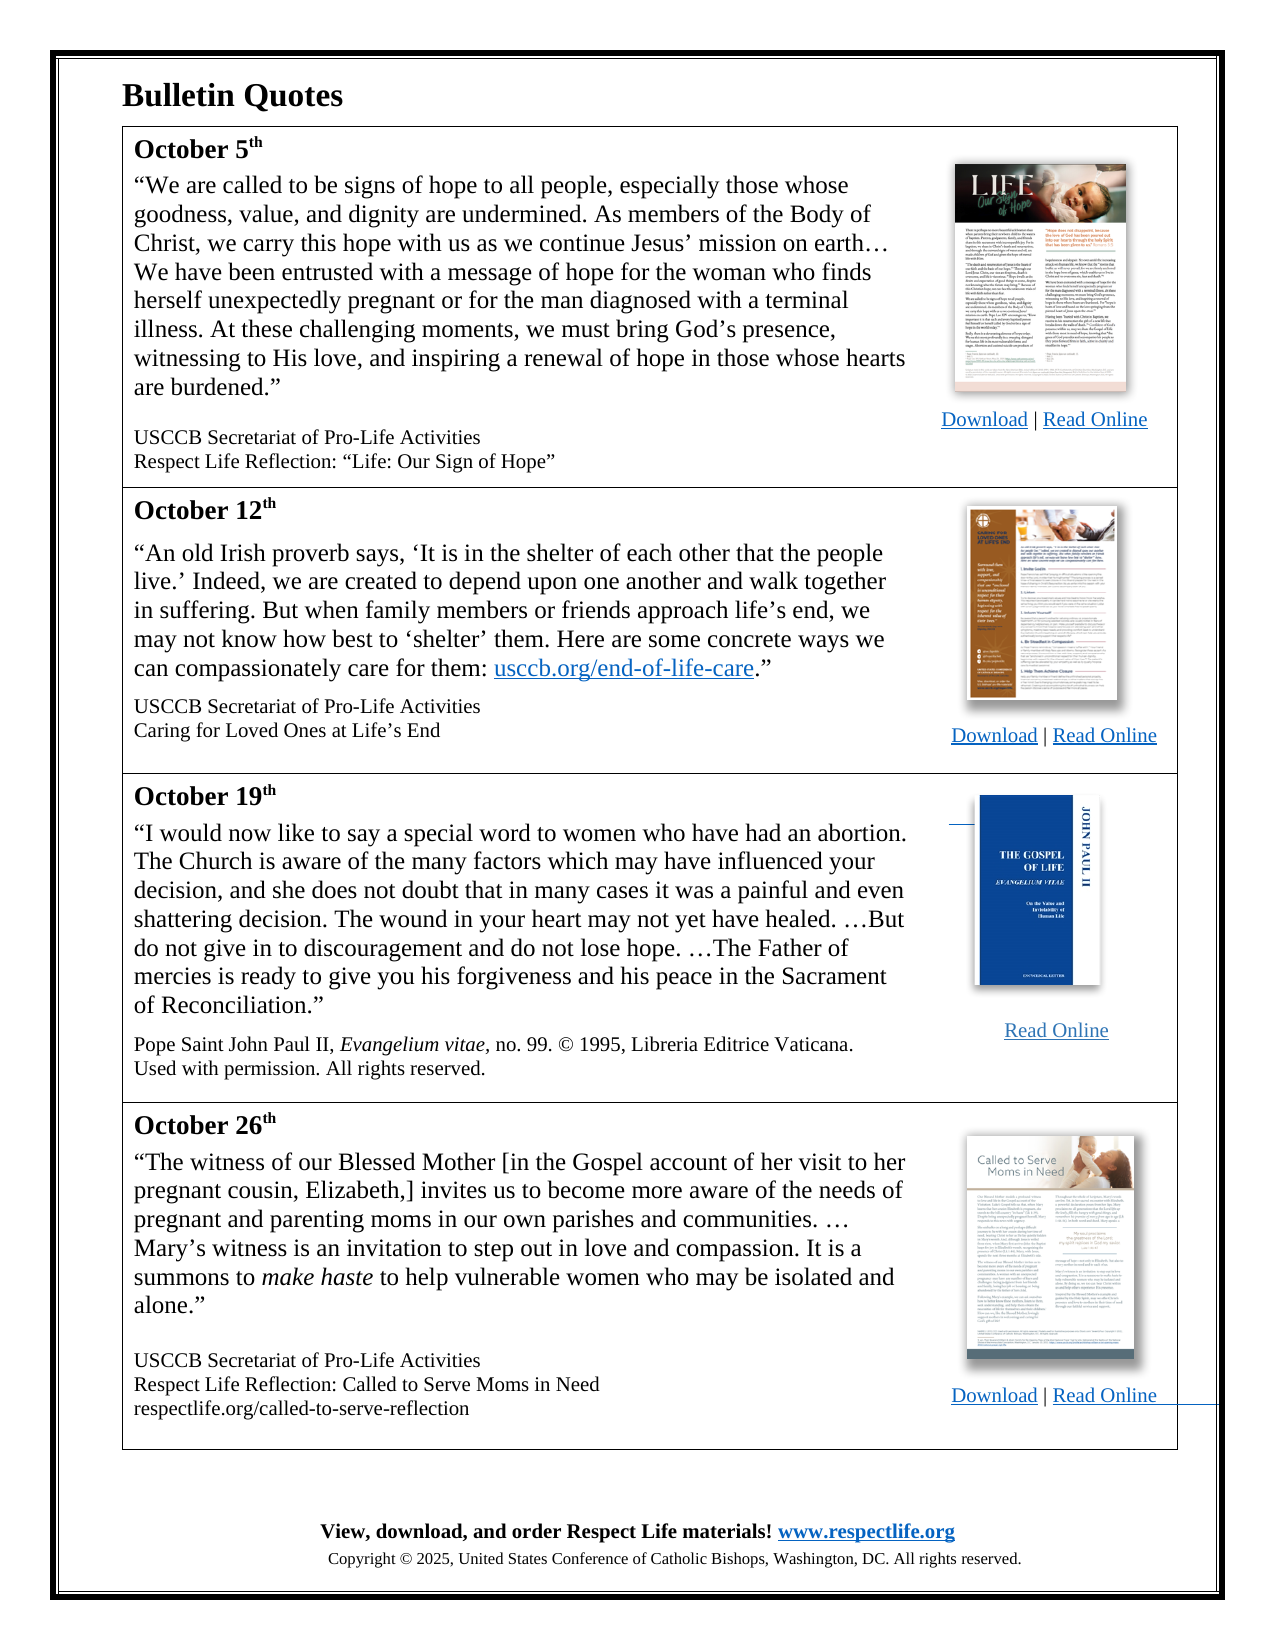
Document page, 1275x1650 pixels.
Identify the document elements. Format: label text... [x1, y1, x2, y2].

picture [955, 164, 1126, 392]
table_header October 5th “We are called to be signs of hope to all people, especially those whose goodness, value, and dignity are undermined. As members of the Body of Christ, we carry this hope with us as we continue Jesus’ mission on earth… We have been entrusted with a message of hope for the woman who finds herself unexpectedly pregnant or for the man diagnosed with a terminal illness. At these challenging moments, we must bring God’s presence, witnessing to His love, and inspiring a renewal of hope in those whose hearts are burdened.” USCCB Secretariat of Pro-Life Activities Respect Life Reflection: “Life: Our Sign of Hope” [123, 127, 919, 487]
table_header Download | Read Online [919, 127, 1177, 487]
table_cell October 19th “I would now like to say a special word to women who have had an abortion. The Church is aware of the many factors which may have influenced your decision, and she does not doubt that in many cases it was a painful and even shattering decision. The wound in your heart may not yet have healed. …But do not give in to discouragement and do not lose hope. …The Father of mercies is ready to give you his forgiveness and his peace in the Sacrament of Reconciliation.” Pope Saint John Paul II, Evangelium vitae, no. 99. © 1995, Libreria Editrice Vaticana. Used with permission. All rights reserved. [123, 774, 919, 1102]
text Bulletin Quotes [122, 75, 1153, 113]
picture [967, 1136, 1134, 1359]
table_cell October 12th “An old Irish proverb says, ‘It is in the shelter of each other that the people live.’ Indeed, we are created to depend upon one another and walk together in suffering. But when family members or friends approach life’s end, we may not know how best to ‘shelter’ them. Here are some concrete ways we can compassionately care for them: usccb.org/end-of-life-care.” USCCB Secretariat of Pro-Life Activities Caring for Loved Ones at Life’s End [123, 488, 919, 773]
picture [967, 506, 1117, 700]
table_cell Download | Read Online [919, 488, 1177, 773]
table_cell [919, 774, 1177, 1102]
table_cell October 26th “The witness of our Blessed Mother [in the Gospel account of her visit to her pregnant cousin, Elizabeth,] invites us to become more aware of the needs of pregnant and parenting moms in our own parishes and communities. …Mary’s witness is an invitation to step out in love and compassion. It is a summons to make haste to help vulnerable women who may be isolated and alone.” USCCB Secretariat of Pro-Life Activities Respect Life Reflection: Called to Serve Moms in Need respectlife.org/called-to-serve-reflection [123, 1103, 919, 1449]
table_cell Download | Read Online [919, 1103, 1177, 1449]
picture [974, 795, 1101, 985]
